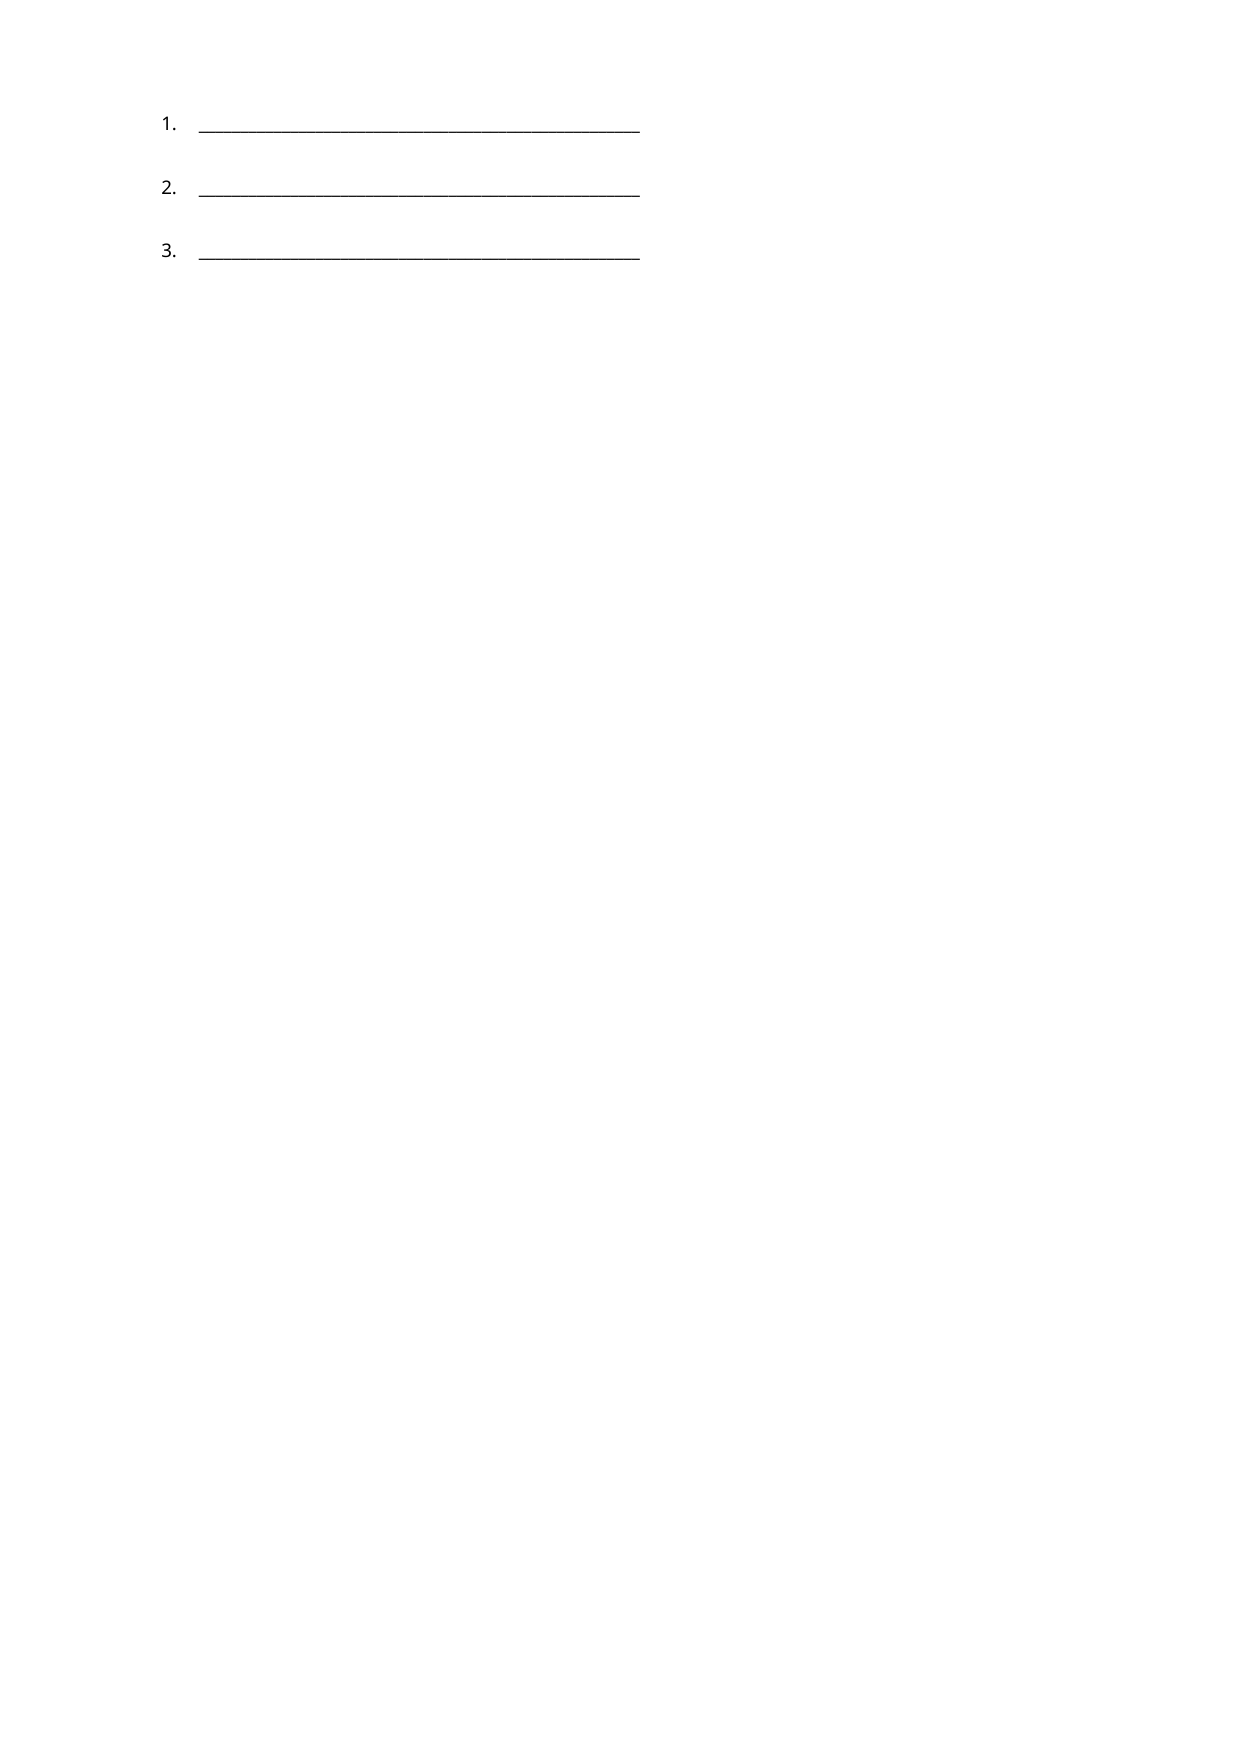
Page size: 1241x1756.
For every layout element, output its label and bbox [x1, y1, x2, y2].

list [161, 110, 1128, 136]
list [161, 174, 1128, 199]
list [161, 238, 1128, 263]
